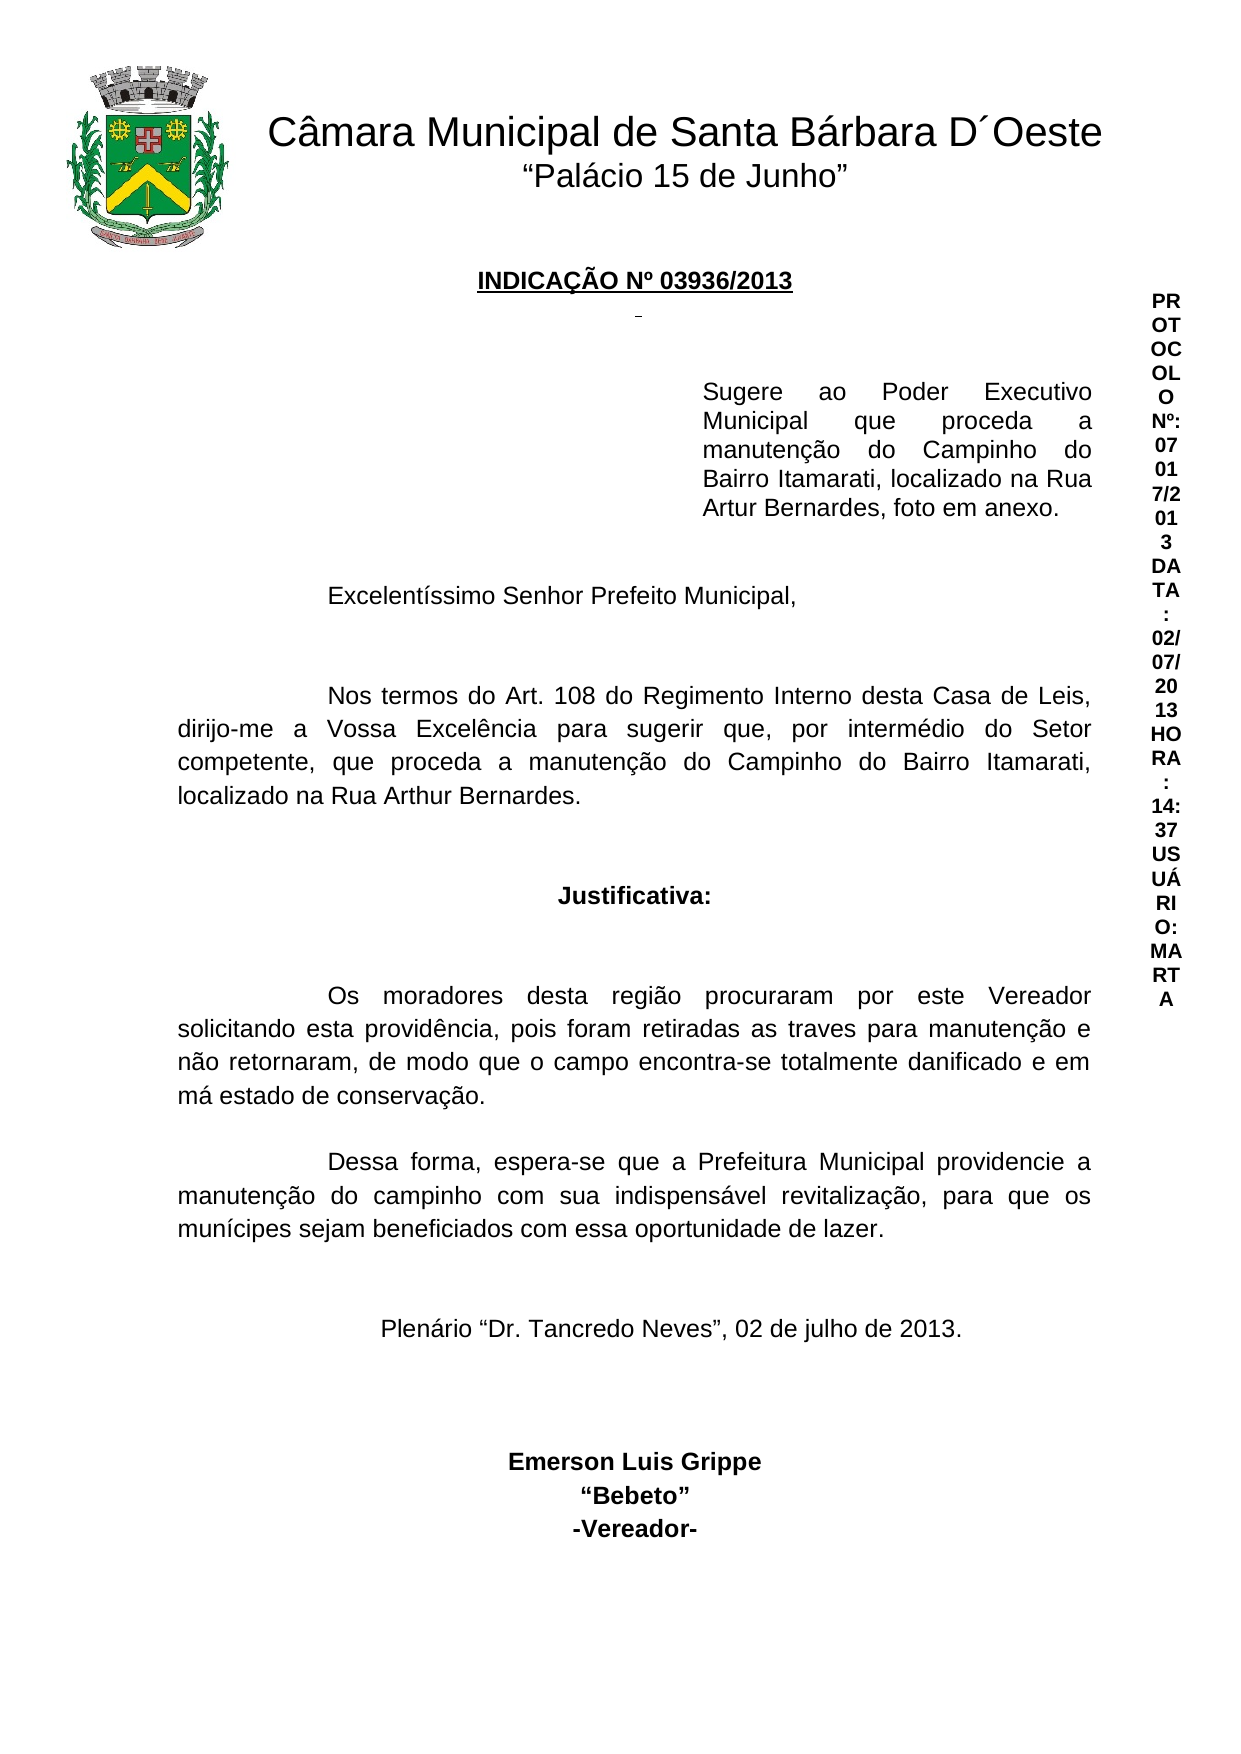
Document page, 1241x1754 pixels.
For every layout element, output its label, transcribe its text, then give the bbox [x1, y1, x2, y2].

text “Bebeto” [177, 1481, 1093, 1509]
text Plenário “Dr. Tancredo Neves”, 02 de julho de 2013. [177, 1314, 1093, 1343]
text Emerson Luis Grippe [177, 1447, 1093, 1476]
text Nos termos do Art. 108 do Regimento Interno desta Casa de Leis, dirijo-me a Vossa Excelência para sugerir que, por intermédio do Setor competente, que proceda a manutenção do Campinho do Bairro Itamarati, localizado na Rua Arthur Bernardes. [177, 681, 1093, 809]
text Os moradores desta região procuraram por este Vereador solicitando esta providência, pois foram retiradas as traves para manutenção e não retornaram, de modo que o campo encontra-se totalmente danificado e em má estado de conservação. [177, 981, 1093, 1109]
text Justificativa: [177, 881, 1093, 909]
title INDICAÇÃO Nº 03936/2013 [177, 266, 1093, 295]
text Sugere ao Poder Executivo Municipal que proceda a manutenção do Campinho do Bairro Itamarati, localizado na Rua Artur Bernardes, foto em anexo. [702, 377, 1093, 522]
picture [66, 66, 236, 255]
text Excelentíssimo Senhor Prefeito Municipal, [177, 581, 1093, 609]
text -Vereador- [177, 1514, 1093, 1543]
text Dessa forma, espera-se que a Prefeitura Municipal providencie a manutenção do campinho com sua indispensável revitalização, para que os munícipes sejam beneficiados com essa oportunidade de lazer. [177, 1147, 1093, 1243]
